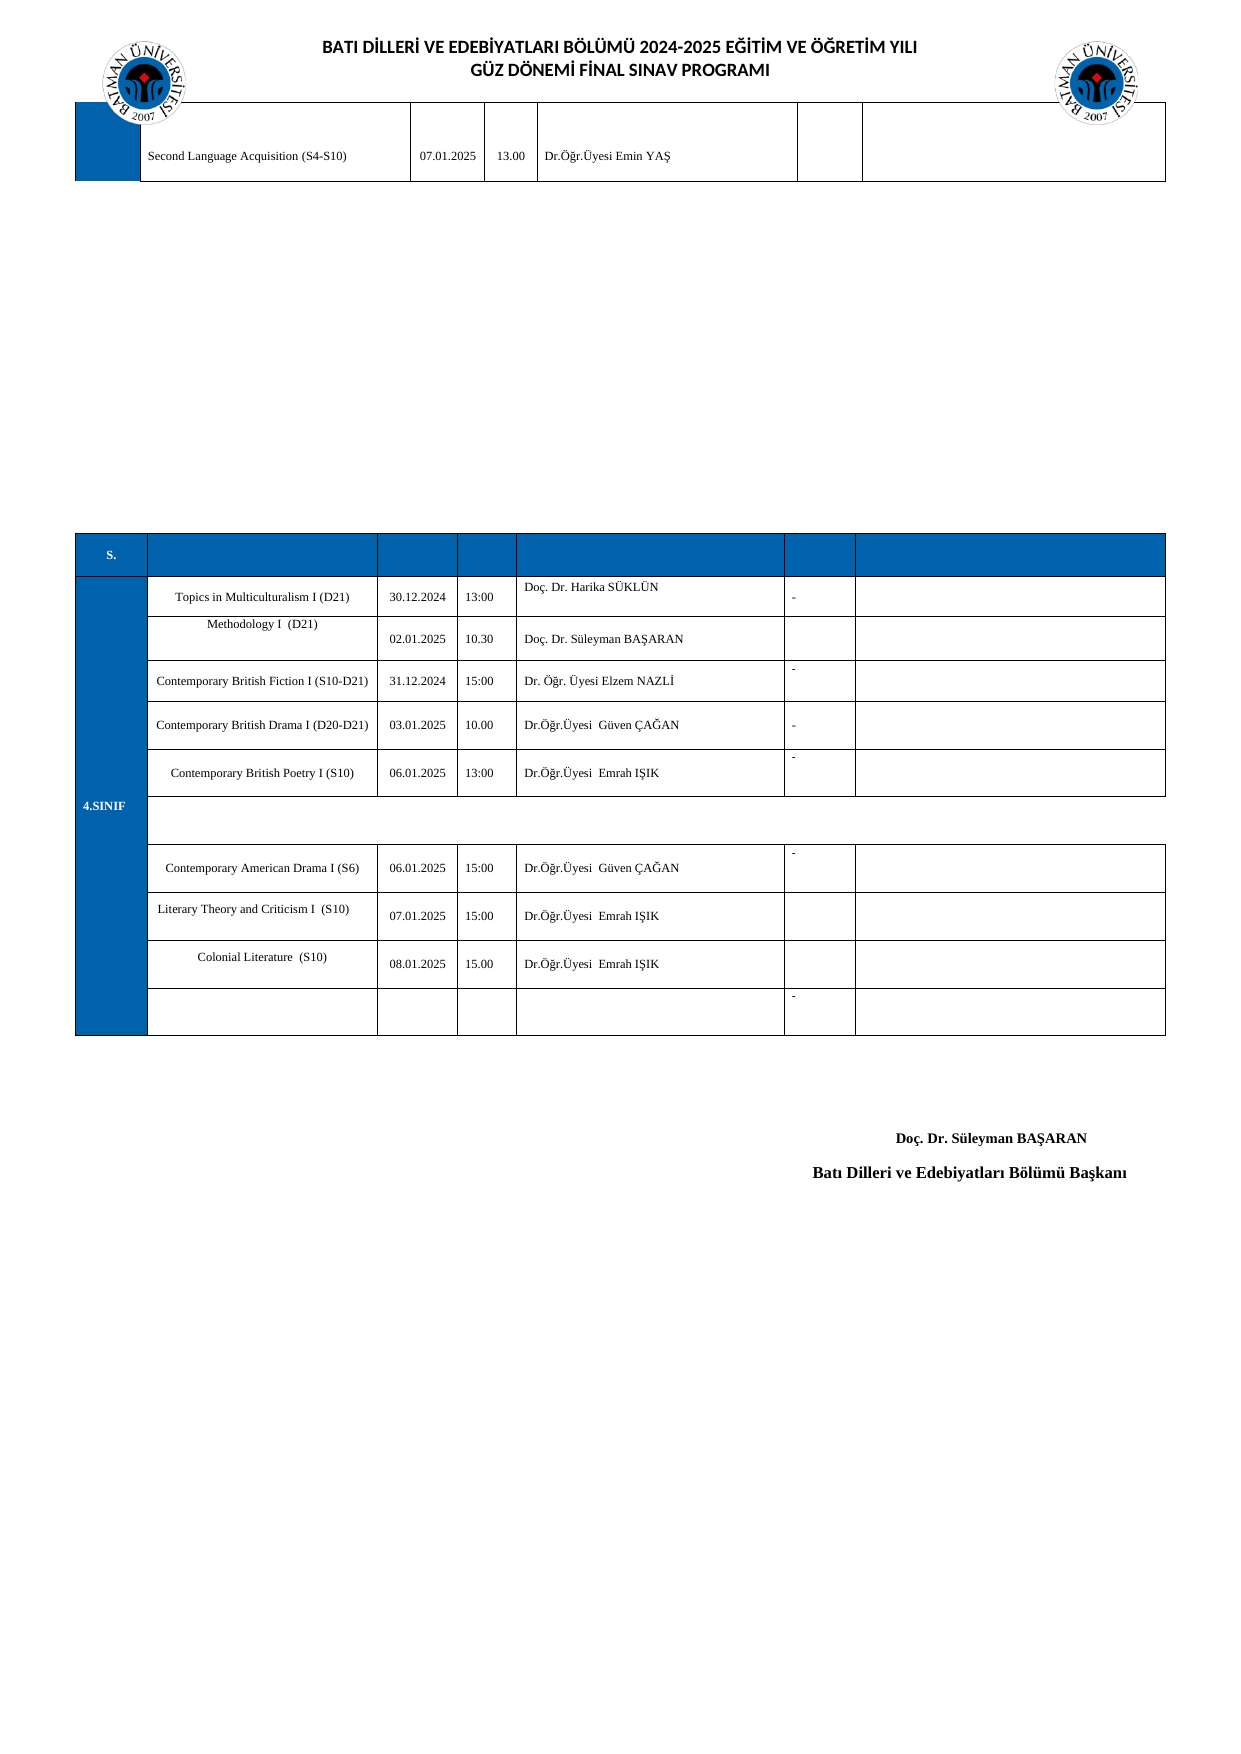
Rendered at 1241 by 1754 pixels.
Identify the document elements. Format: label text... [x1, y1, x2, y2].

table_cell 15:00 [458, 893, 516, 940]
table_cell [785, 617, 855, 660]
table_cell [856, 893, 1165, 940]
picture [1054, 41, 1139, 125]
table_cell [856, 702, 1165, 748]
table_cell 10.30 [458, 617, 516, 660]
table_cell 15:00 [458, 661, 516, 701]
table_header [378, 534, 457, 576]
table_cell Doç. Dr. Harika SÜKLÜN [517, 577, 784, 616]
table_header [148, 534, 377, 576]
table_cell - [785, 989, 855, 1035]
table_cell 31.12.2024 [378, 661, 457, 701]
table_cell [378, 989, 457, 1035]
table_header [458, 534, 516, 576]
table_header [785, 534, 855, 576]
table_cell Dr.Öğr.Üyesi Emrah IŞIK [517, 750, 784, 796]
table_cell 15:00 [458, 845, 516, 892]
table_cell - [785, 845, 855, 892]
table_cell 06.01.2025 [378, 750, 457, 796]
table_cell Contemporary British Drama I (D20-D21) [148, 702, 377, 748]
table_cell 03.01.2025 [378, 702, 457, 748]
table_cell 08.01.2025 [378, 941, 457, 987]
table_cell Doç. Dr. Süleyman BAŞARAN [517, 617, 784, 660]
table_cell [856, 750, 1165, 796]
picture [102, 41, 186, 125]
table_cell 02.01.2025 [378, 617, 457, 660]
table_cell [785, 893, 855, 940]
table_cell Dr.Öğr.Üyesi Emrah IŞIK [517, 941, 784, 987]
table_cell 06.01.2025 [378, 845, 457, 892]
table_cell 4.SINIF [76, 577, 147, 1035]
table_cell [856, 989, 1165, 1035]
text Doç. Dr. Süleyman BAŞARAN [812, 1129, 1165, 1146]
table_cell Contemporary British Poetry I (S10) [148, 750, 377, 796]
table_cell [856, 661, 1165, 701]
table_cell Literary Theory and Criticism I (S10) [148, 893, 377, 940]
table_cell [798, 103, 862, 181]
table_cell - [785, 702, 855, 748]
table_cell [517, 989, 784, 1035]
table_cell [538, 103, 797, 181]
table_cell 15.00 [458, 941, 516, 987]
text Batı Dilleri ve Edebiyatları Bölümü Başkanı [75, 1163, 1165, 1182]
table_cell Dr.Öğr.Üyesi Güven ÇAĞAN [517, 702, 784, 748]
table_cell - [785, 661, 855, 701]
table_cell 10.00 [458, 702, 516, 748]
table_cell Dr.Öğr.Üyesi Emrah IŞIK [517, 893, 784, 940]
table_cell [856, 617, 1165, 660]
table_cell Methodology I (D21) [148, 617, 377, 660]
table_cell 07.01.2025 [378, 893, 457, 940]
table_cell 13:00 [458, 750, 516, 796]
table_cell [785, 941, 855, 987]
table_cell [458, 989, 516, 1035]
table_cell [148, 989, 377, 1035]
table_cell Second Language Acquisition (S4-S10) [141, 103, 410, 181]
table_cell 07.01.2025 [411, 103, 484, 181]
table_cell 13:00 [458, 577, 516, 616]
table_cell Dr.Öğr.Üyesi Güven ÇAĞAN [517, 845, 784, 892]
table_cell [863, 103, 1165, 181]
table_cell - [785, 577, 855, 616]
table_cell Contemporary British Fiction I (S10-D21) [148, 661, 377, 701]
table_cell - [785, 750, 855, 796]
table_cell Dr. Öğr. Üyesi Elzem NAZLİ [517, 661, 784, 701]
table_cell [856, 941, 1165, 987]
table_header [517, 534, 784, 576]
table_header S. [76, 534, 147, 576]
table_cell Colonial Literature (S10) [148, 941, 377, 987]
table_cell 30.12.2024 [378, 577, 457, 616]
table_cell Topics in Multiculturalism I (D21) [148, 577, 377, 616]
table_header [856, 534, 1165, 576]
table_cell [856, 845, 1165, 892]
table_cell 13.00 [485, 103, 537, 181]
table_cell [856, 577, 1165, 616]
table_cell Contemporary American Drama I (S6) [148, 845, 377, 892]
